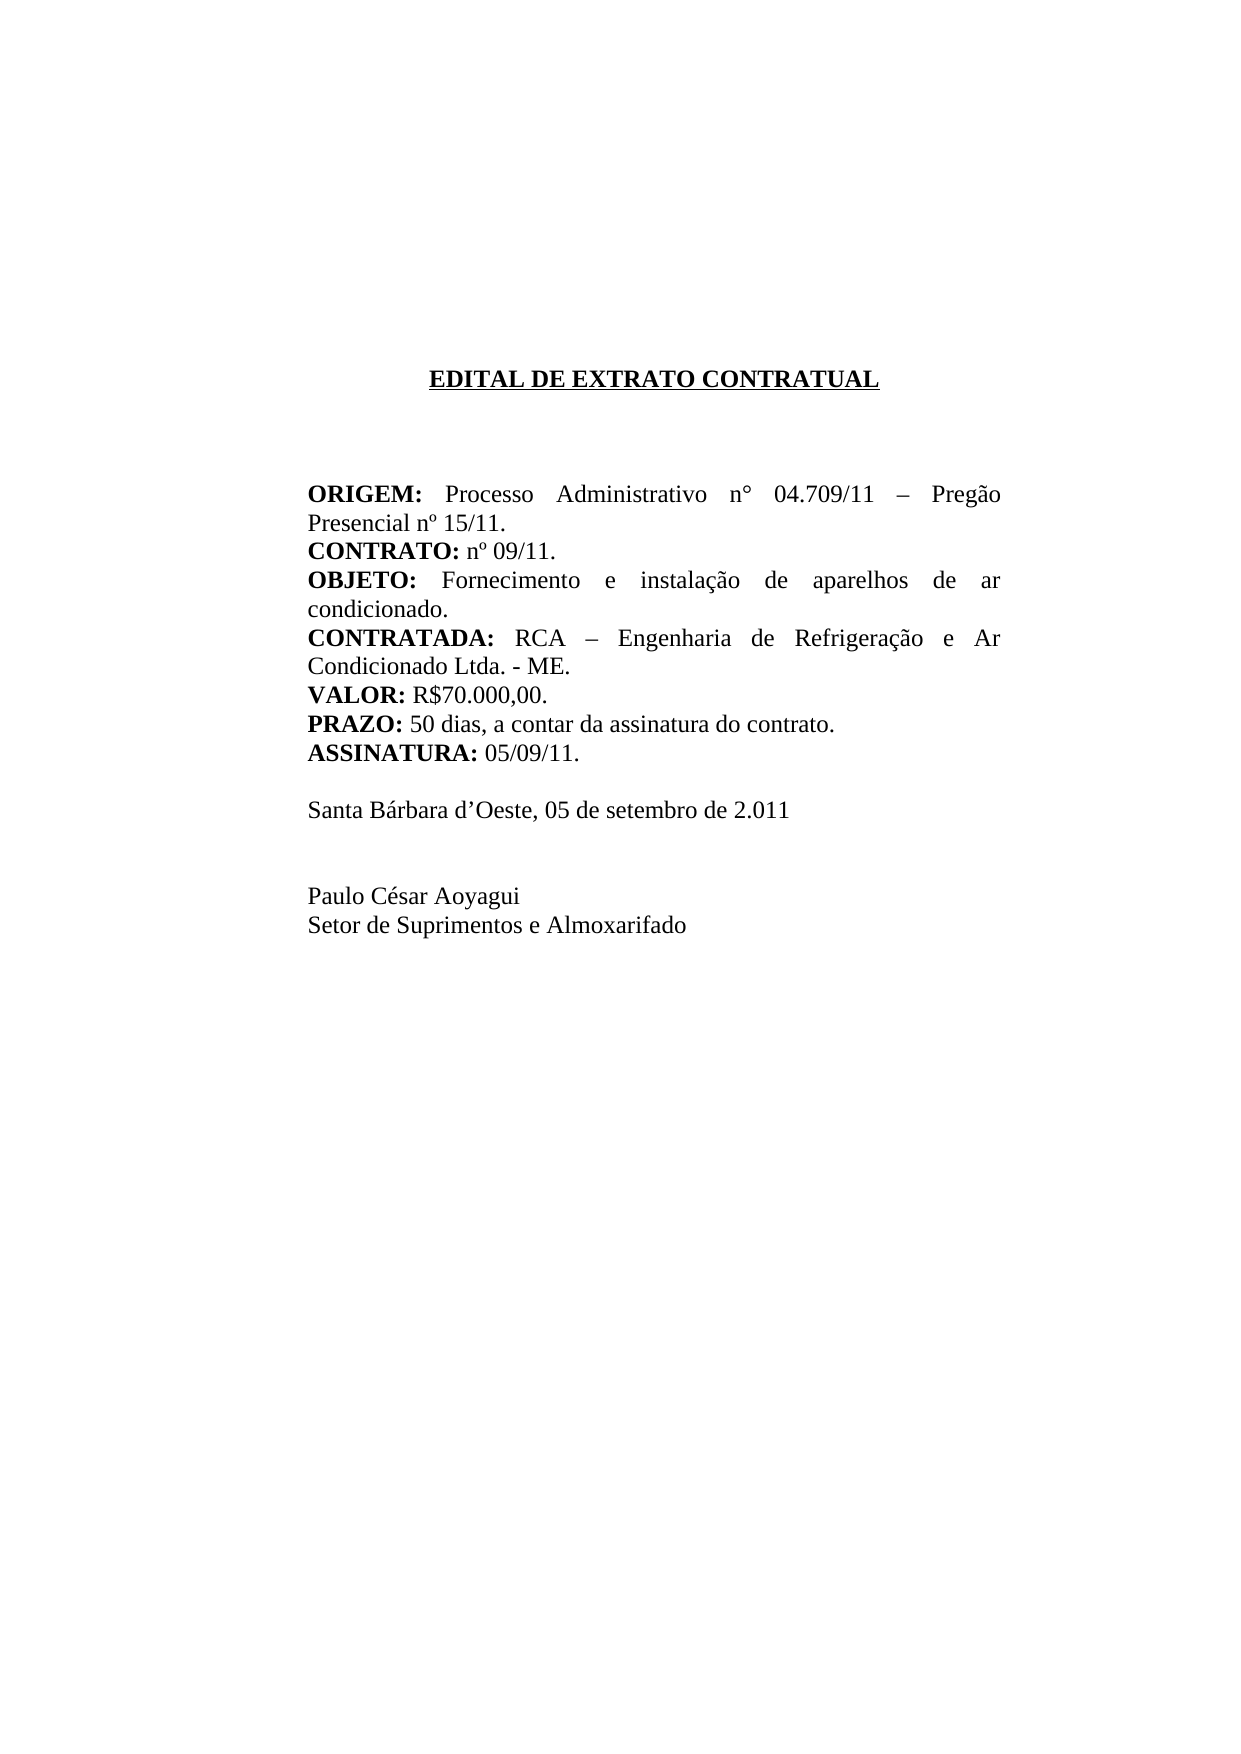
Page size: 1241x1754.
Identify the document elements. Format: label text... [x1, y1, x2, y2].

text ASSINATURA: 05/09/11. [307, 738, 1001, 766]
text VALOR: R$70.000,00. [307, 680, 1001, 709]
text EDITAL DE EXTRATO CONTRATUAL [307, 364, 1001, 393]
text OBJETO: Fornecimento e instalação de aparelhos de ar condicionado. [307, 565, 1001, 623]
text CONTRATO: nº 09/11. [307, 536, 1001, 565]
text Santa Bárbara d’Oeste, 05 de setembro de 2.011 [307, 795, 1001, 824]
text Paulo César Aoyagui [307, 881, 1001, 910]
text ORIGEM: Processo Administrativo n° 04.709/11 – Pregão Presencial nº 15/11. [307, 479, 1001, 536]
text PRAZO: 50 dias, a contar da assinatura do contrato. [307, 709, 1001, 738]
text CONTRATADA: RCA – Engenharia de Refrigeração e Ar Condicionado Ltda. - ME. [307, 623, 1001, 680]
text Setor de Suprimentos e Almoxarifado [307, 910, 1001, 939]
